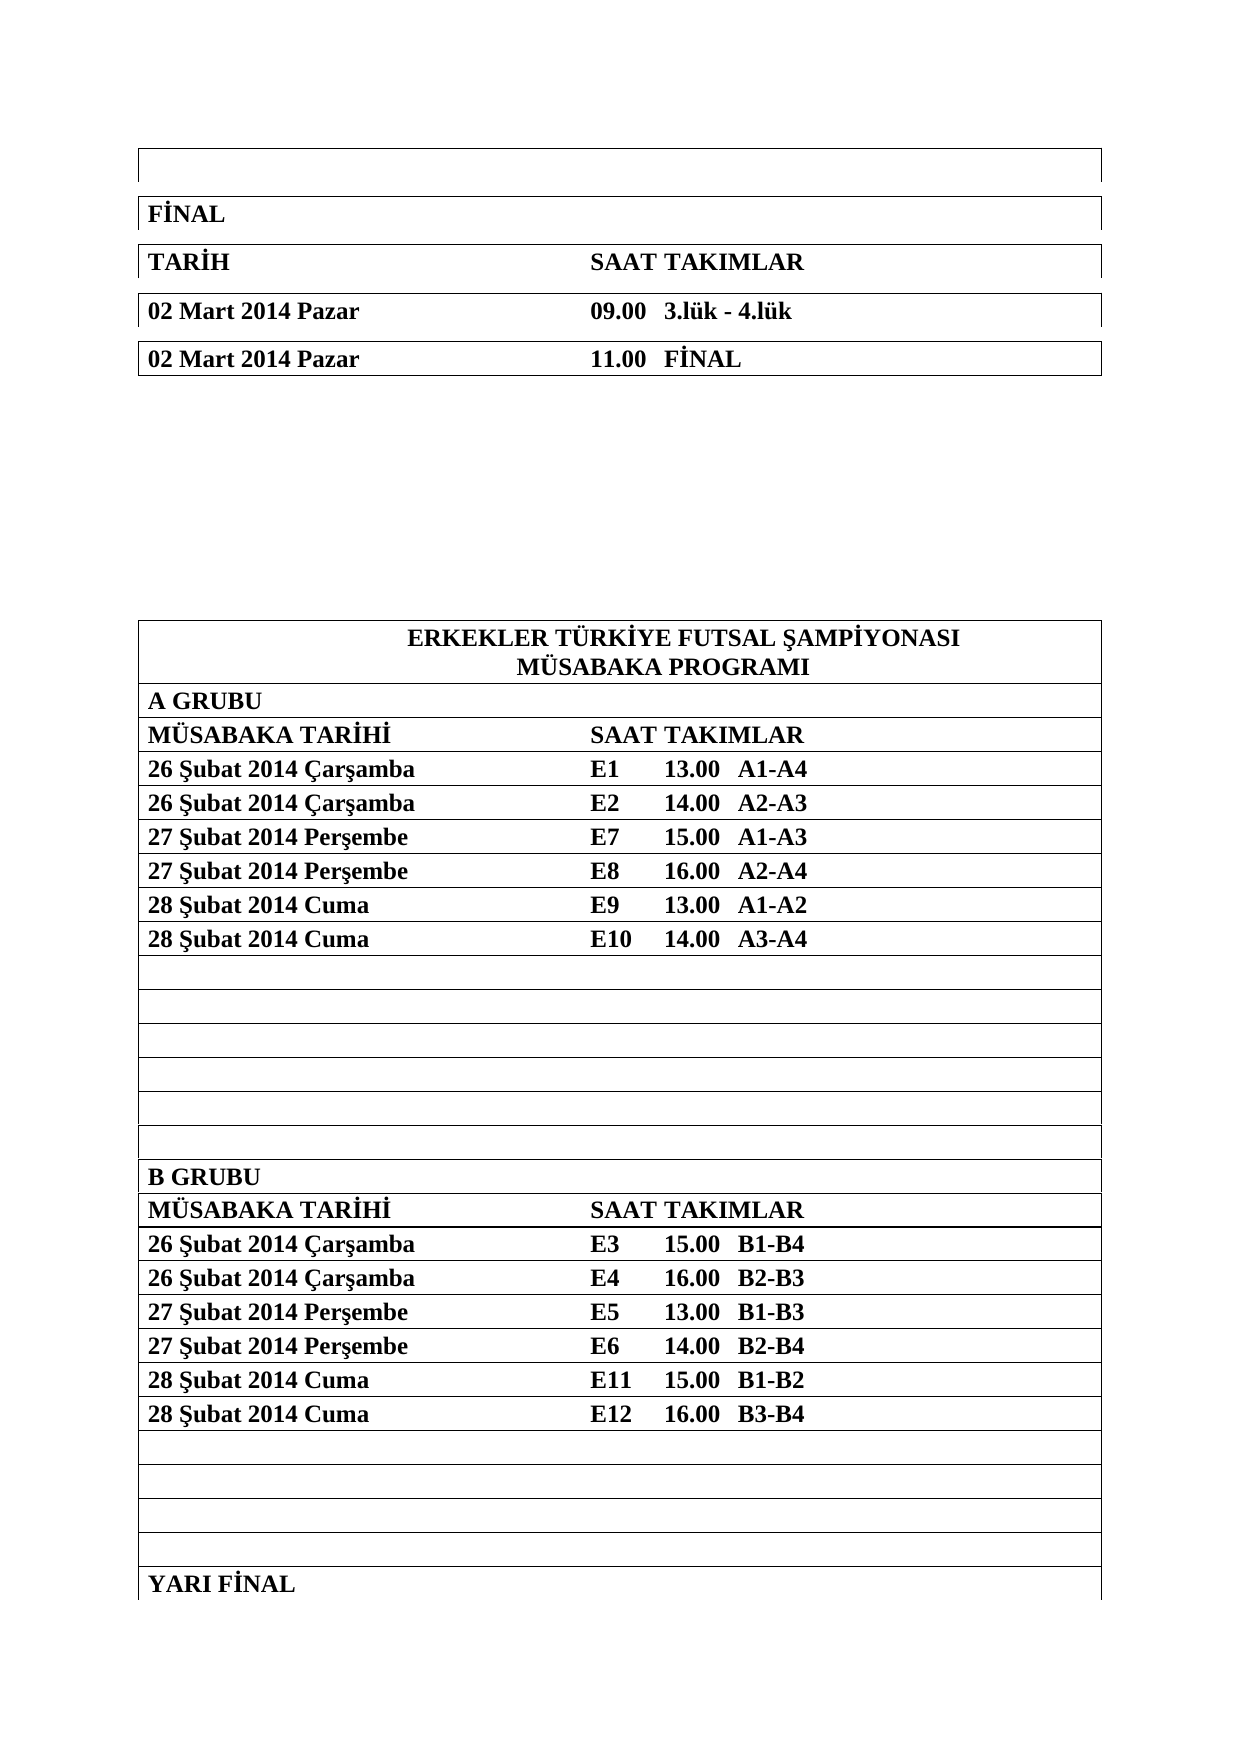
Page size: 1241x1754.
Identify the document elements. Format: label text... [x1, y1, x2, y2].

text B GRUBU [139, 1160, 1101, 1192]
text 28 Şubat 2014 Cuma E12 16.00 B3-B4 [139, 1397, 1101, 1430]
text 27 Şubat 2014 Perşembe E8 16.00 A2-A4 [139, 854, 1101, 887]
text 26 Şubat 2014 Çarşamba E4 16.00 B2-B3 [139, 1261, 1101, 1294]
text A GRUBU [139, 684, 1101, 717]
text TARİH SAAT TAKIMLAR [139, 245, 1101, 278]
text 27 Şubat 2014 Perşembe E7 15.00 A1-A3 [139, 820, 1101, 853]
text 02 Mart 2014 Pazar 11.00 FİNAL [139, 342, 1101, 375]
text ERKEKLER TÜRKİYE FUTSAL ŞAMPİYONASI MÜSABAKA PROGRAMI [139, 621, 1101, 683]
text MÜSABAKA TARİHİ SAAT TAKIMLAR [139, 1194, 1101, 1226]
text YARI FİNAL [139, 1567, 1101, 1600]
text MÜSABAKA TARİHİ SAAT TAKIMLAR [139, 718, 1101, 751]
text 02 Mart 2014 Pazar 09.00 3.lük - 4.lük [139, 294, 1101, 327]
text 27 Şubat 2014 Perşembe E5 13.00 B1-B3 [139, 1295, 1101, 1328]
text 26 Şubat 2014 Çarşamba E2 14.00 A2-A3 [139, 786, 1101, 819]
text 28 Şubat 2014 Cuma E11 15.00 B1-B2 [139, 1363, 1101, 1396]
text 28 Şubat 2014 Cuma E10 14.00 A3-A4 [139, 922, 1101, 955]
text 28 Şubat 2014 Cuma E9 13.00 A1-A2 [139, 888, 1101, 921]
text 26 Şubat 2014 Çarşamba E1 13.00 A1-A4 [139, 752, 1101, 785]
text FİNAL [139, 197, 1101, 230]
text 27 Şubat 2014 Perşembe E6 14.00 B2-B4 [139, 1329, 1101, 1362]
text 26 Şubat 2014 Çarşamba E3 15.00 B1-B4 [139, 1228, 1101, 1260]
